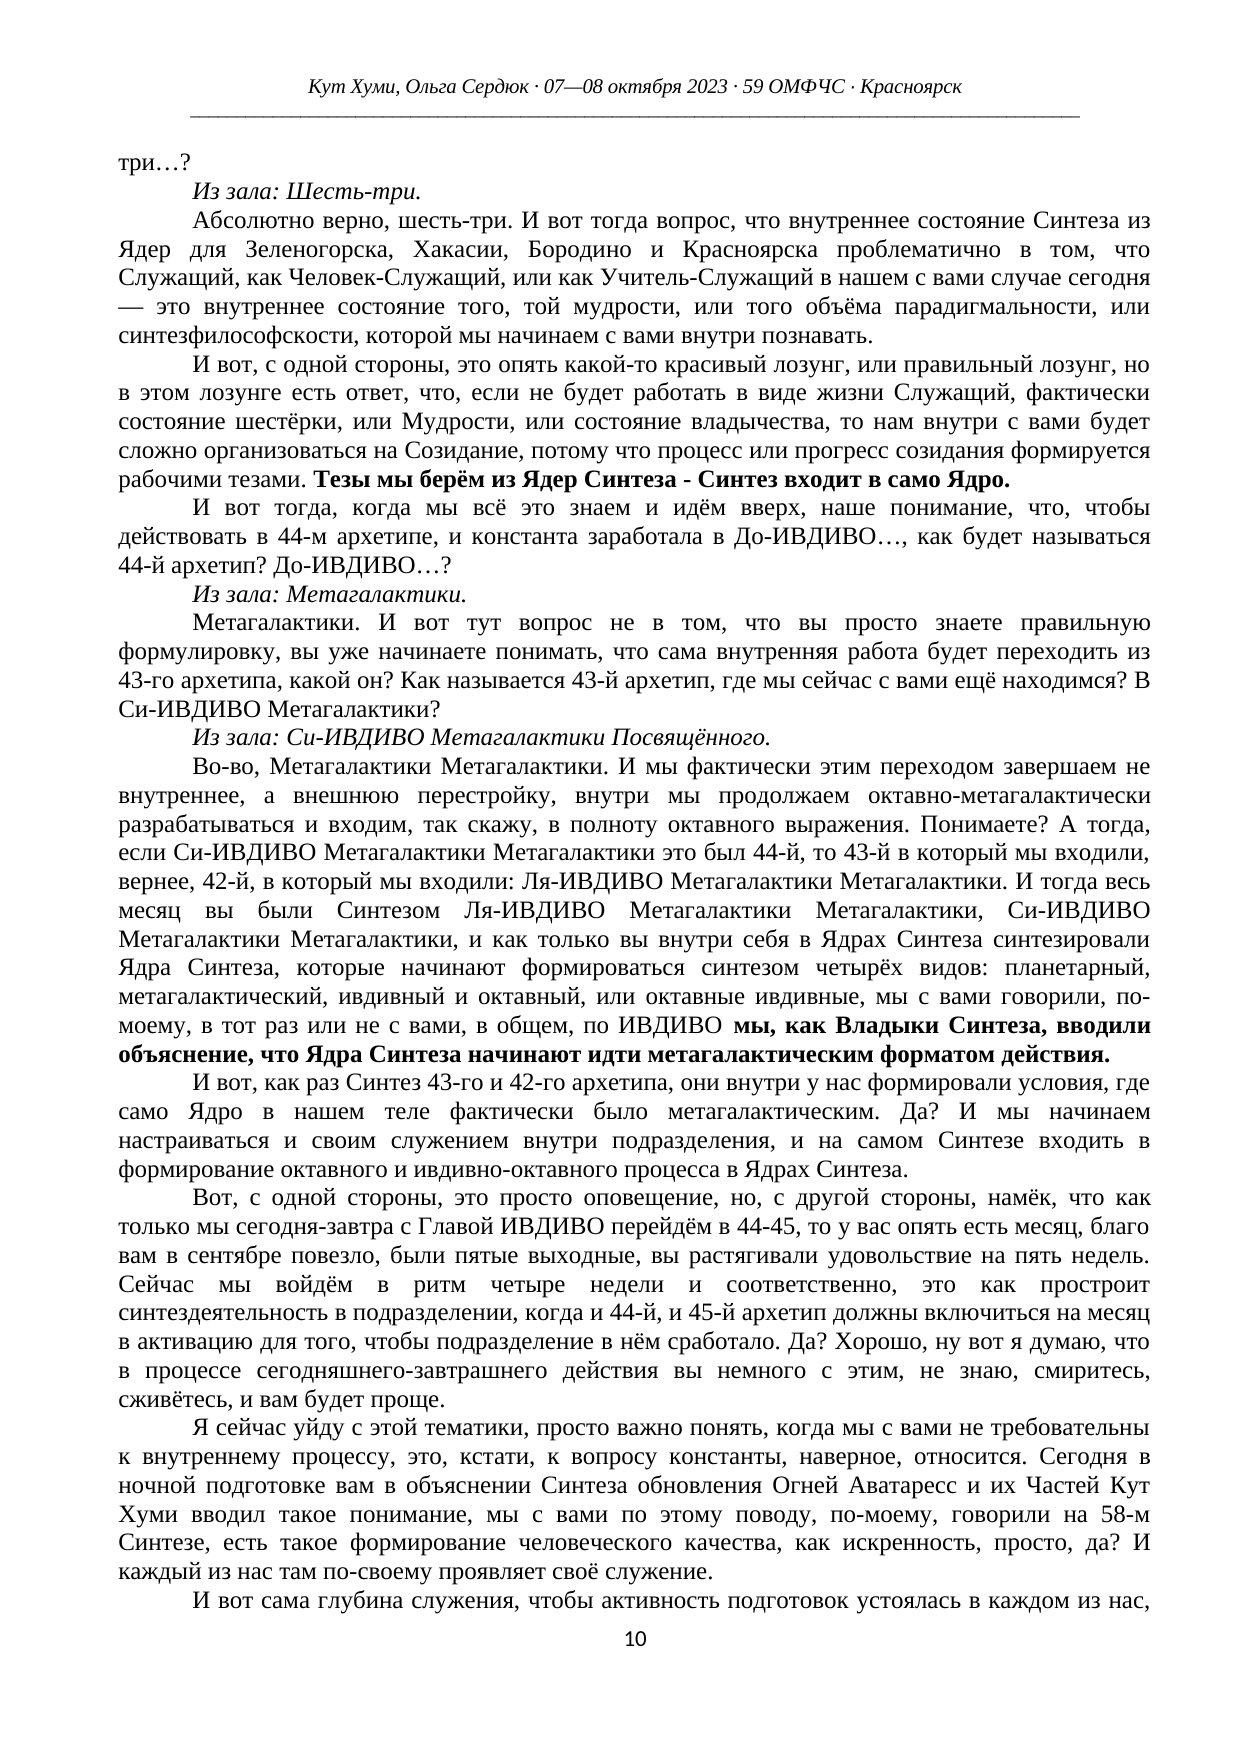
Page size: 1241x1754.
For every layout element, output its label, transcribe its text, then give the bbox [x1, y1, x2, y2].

text Вот, с одной стороны, это просто оповещение, но, с другой стороны, намёк, что как только мы сегодня-завтра с Главой ИВДИВО перейдём в 44-45, то у вас опять есть месяц, благо вам в сентябре повезло, были пятые выходные, вы растягивали удовольствие на пять недель. Сейчас мы войдём в ритм четыре недели и соответственно, это как простроит синтездеятельность в подразделении, когда и 44-й, и 45-й архетип должны включиться на месяц в активацию для того, чтобы подразделение в нём сработало. Да? Хорошо, ну вот я думаю, что в процессе сегодняшнего-завтрашнего действия вы немного с этим, не знаю, смиритесь, сживётесь, и вам будет проще. [118, 1182, 1152, 1412]
text И вот, с одной стороны, это опять какой-то красивый лозунг, или правильный лозунг, но в этом лозунге есть ответ, что, если не будет работать в виде жизни Служащий, фактически состояние шестёрки, или Мудрости, или состояние владычества, то нам внутри с вами будет сложно организоваться на Созидание, потому что процесс или прогресс созидания формируется рабочими тезами. Тезы мы берём из Ядер Синтеза - Синтез входит в само Ядро. [118, 349, 1152, 492]
text И вот, как раз Синтез 43-го и 42-го архетипа, они внутри у нас формировали условия, где само Ядро в нашем теле фактически было метагалактическим. Да? И мы начинаем настраиваться и своим служением внутри подразделения, и на самом Синтезе входить в формирование октавного и ивдивно-октавного процесса в Ядрах Синтеза. [118, 1067, 1152, 1182]
text Я сейчас уйду с этой тематики, просто важно понять, когда мы с вами не требовательны к внутреннему процессу, это, кстати, к вопросу константы, наверное, относится. Сегодня в ночной подготовке вам в объяснении Синтеза обновления Огней Аватаресс и их Частей Кут Хуми вводил такое понимание, мы с вами по этому поводу, по-моему, говорили на 58-м Синтезе, есть такое формирование человеческого качества, как искренность, просто, да? И каждый из нас там по-своему проявляет своё служение. [118, 1412, 1152, 1585]
text Абсолютно верно, шесть-три. И вот тогда вопрос, что внутреннее состояние Синтеза из Ядер для Зеленогорска, Хакасии, Бородино и Красноярска проблематично в том, что Служащий, как Человек-Служащий, или как Учитель-Служащий в нашем с вами случае сегодня — это внутреннее состояние того, той мудрости, или того объёма парадигмальности, или синтезфилософскости, которой мы начинаем с вами внутри познавать. [118, 205, 1152, 349]
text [118, 1585, 1152, 1614]
text Из зала: Шесть-три. [118, 176, 1152, 205]
text И вот тогда, когда мы всё это знаем и идём вверх, наше понимание, что, чтобы действовать в 44-м архетипе, и константа заработала в До-ИВДИВО…, как будет называться 44-й архетип? До-ИВДИВО…? [118, 492, 1152, 579]
text Метагалактики. И вот тут вопрос не в том, что вы просто знаете правильную формулировку, вы уже начинаете понимать, что сама внутренняя работа будет переходить из 43-го архетипа, какой он? Как называется 43-й архетип, где мы сейчас с вами ещё находимся? В Си-ИВДИВО Метагалактики? [118, 607, 1152, 722]
text Во-во, Метагалактики Метагалактики. И мы фактически этим переходом завершаем не внутреннее, а внешнюю перестройку, внутри мы продолжаем октавно-метагалактически разрабатываться и входим, так скажу, в полноту октавного выражения. Понимаете? А тогда, если Си-ИВДИВО Метагалактики Метагалактики это был 44-й, то 43-й в который мы входили, вернее, 42-й, в который мы входили: Ля-ИВДИВО Метагалактики Метагалактики. И тогда весь месяц вы были Синтезом Ля-ИВДИВО Метагалактики Метагалактики, Си-ИВДИВО Метагалактики Метагалактики, и как только вы внутри себя в Ядрах Синтеза синтезировали Ядра Синтеза, которые начинают формироваться синтезом четырёх видов: планетарный, метагалактический, ивдивный и октавный, или октавные ивдивные, мы с вами говорили, по-моему, в тот раз или не с вами, в общем, по ИВДИВО мы, как Владыки Синтеза, вводили объяснение, что Ядра Синтеза начинают идти метагалактическим форматом действия. [118, 751, 1152, 1067]
text Из зала: Си-ИВДИВО Метагалактики Посвящённого. [118, 722, 1152, 751]
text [118, 147, 1152, 176]
text Из зала: Метагалактики. [118, 579, 1152, 607]
